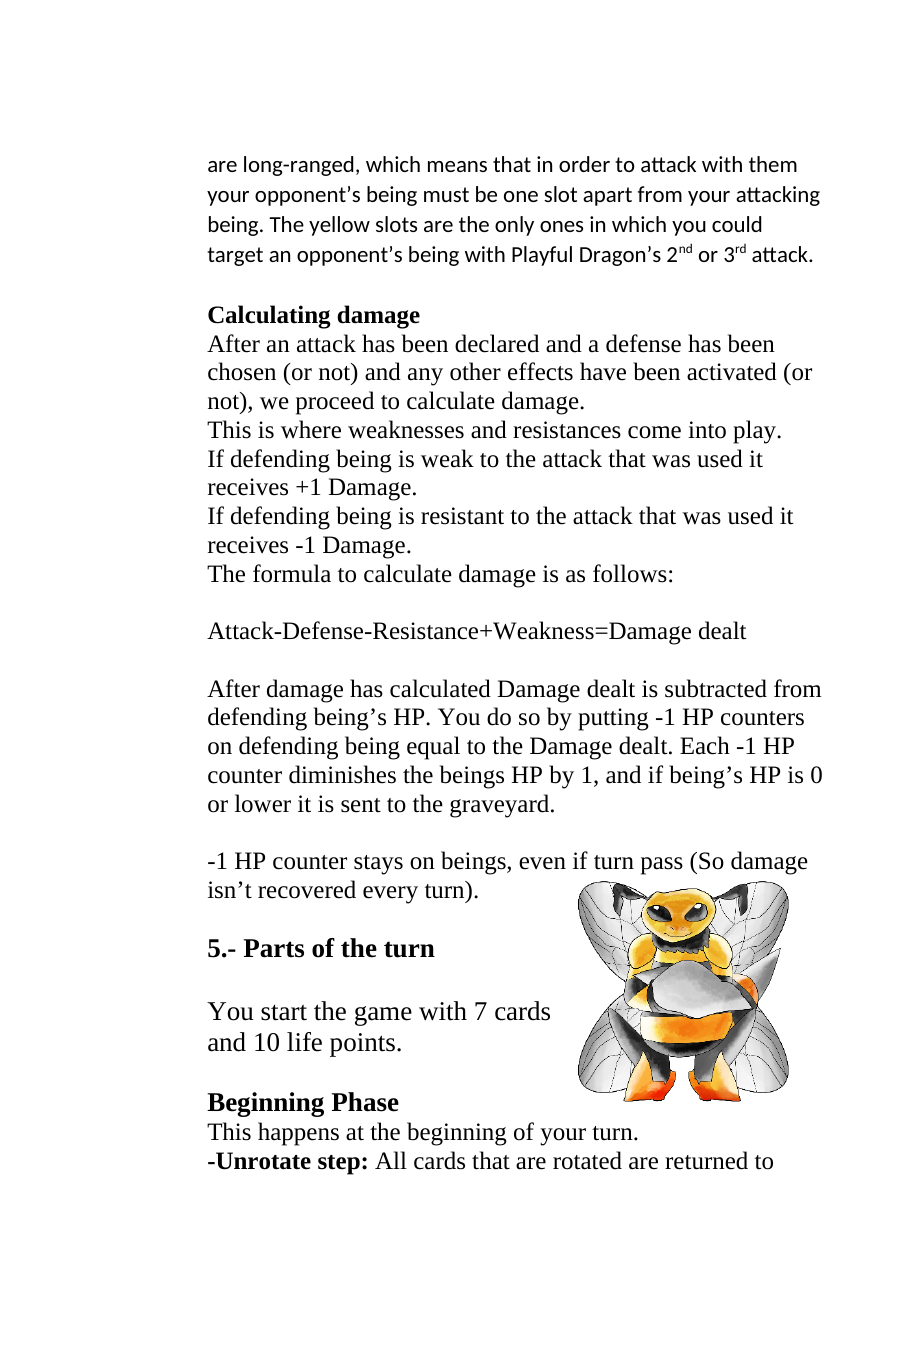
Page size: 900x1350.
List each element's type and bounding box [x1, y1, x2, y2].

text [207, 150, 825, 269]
text [207, 300, 825, 1174]
picture [572, 878, 792, 1104]
